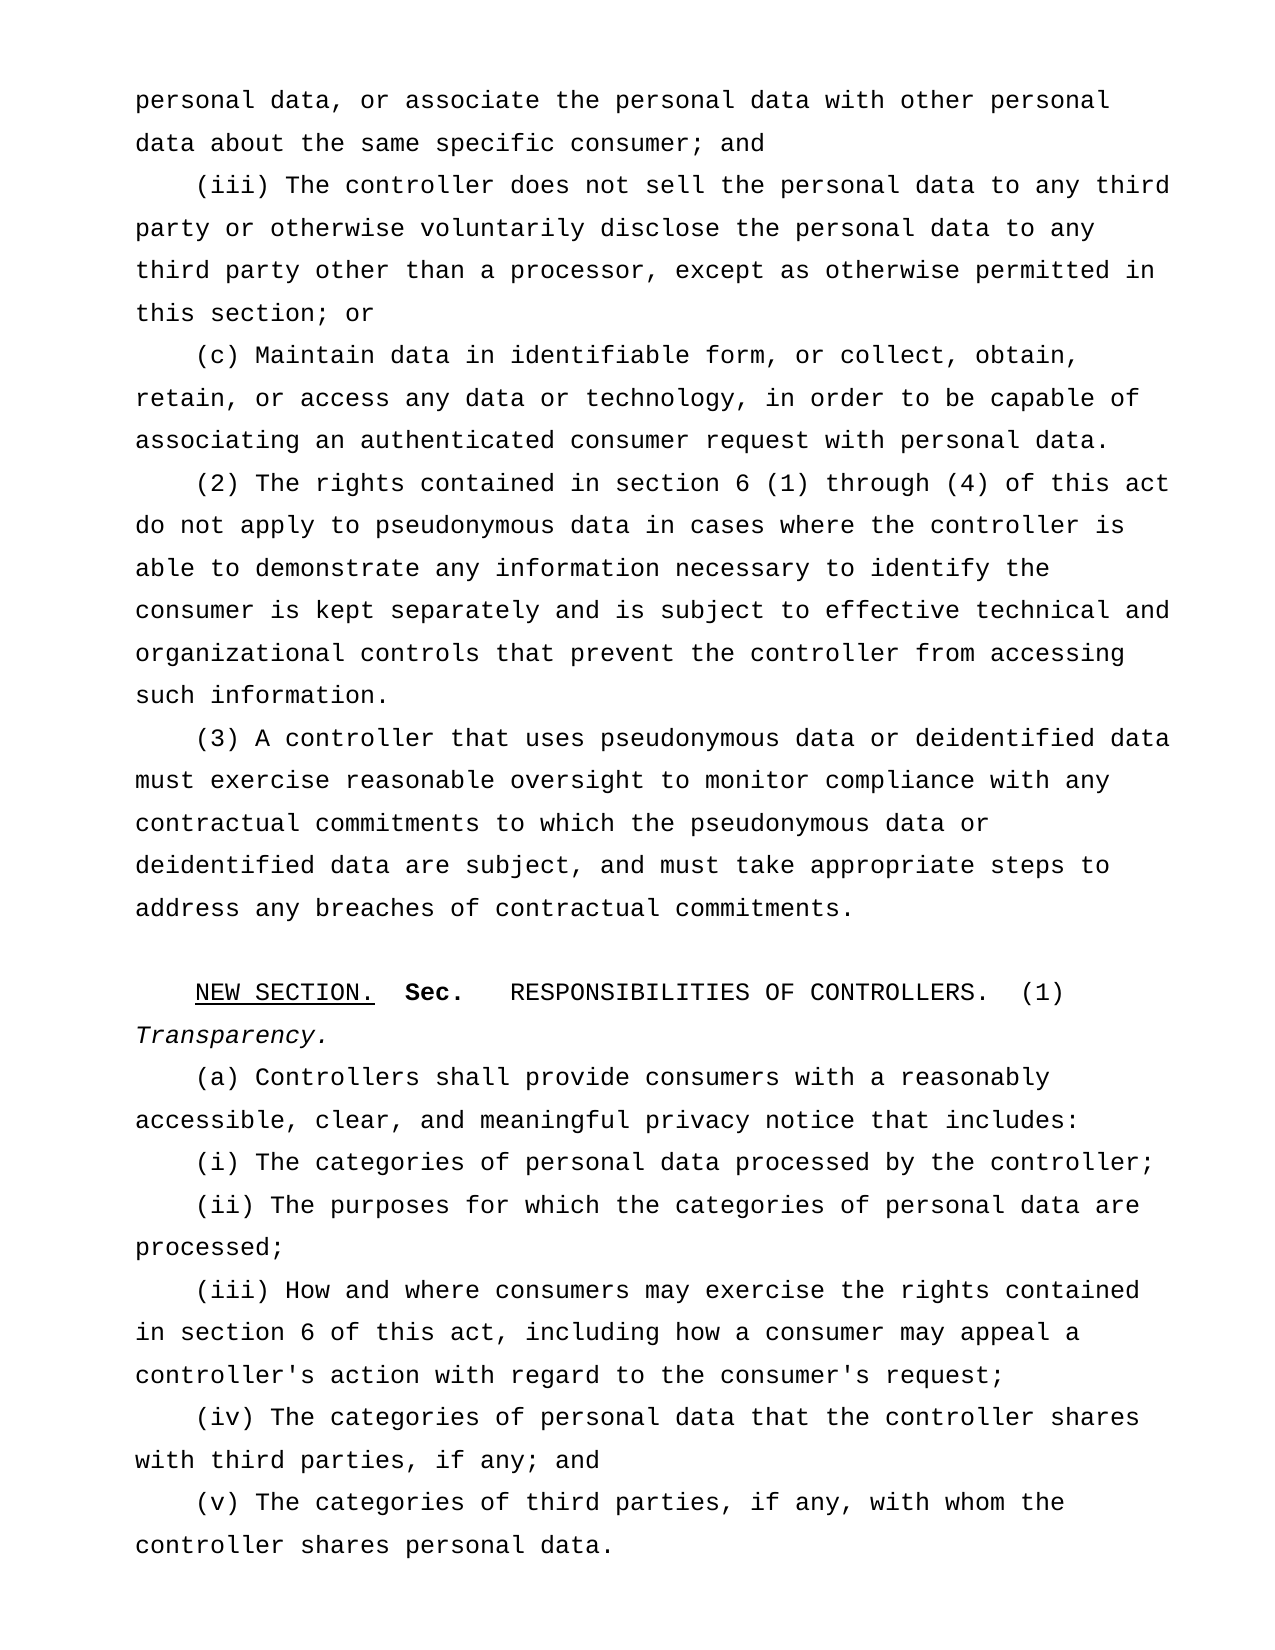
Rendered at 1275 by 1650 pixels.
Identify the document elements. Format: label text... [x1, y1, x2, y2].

text (c) Maintain data in identifiable form, or collect, obtain, retain, or access any data or technology, in order to be capable of associating an authenticated consumer request with personal data. [135, 330, 1170, 457]
text (2) The rights contained in section 6 (1) through (4) of this act do not apply to pseudonymous data in cases where the controller is able to demonstrate any information necessary to identify the consumer is kept separately and is subject to effective technical and organizational controls that prevent the controller from accessing such information. [135, 457, 1170, 712]
text (a) Controllers shall provide consumers with a reasonably accessible, clear, and meaningful privacy notice that includes: [135, 1052, 1170, 1137]
text (iii) How and where consumers may exercise the rights contained in section 6 of this act, including how a consumer may appeal a controller's action with regard to the consumer's request; [135, 1264, 1170, 1392]
text (v) The categories of third parties, if any, with whom the controller shares personal data. [135, 1477, 1170, 1562]
text (i) The categories of personal data processed by the controller; [135, 1137, 1170, 1179]
text (3) A controller that uses pseudonymous data or deidentified data must exercise reasonable oversight to monitor compliance with any contractual commitments to which the pseudonymous data or deidentified data are subject, and must take appropriate steps to address any breaches of contractual commitments. [135, 712, 1170, 925]
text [135, 75, 1170, 160]
text (iii) The controller does not sell the personal data to any third party or otherwise voluntarily disclose the personal data to any third party other than a processor, except as otherwise permitted in this section; or [135, 160, 1170, 330]
text (iv) The categories of personal data that the controller shares with third parties, if any; and [135, 1392, 1170, 1477]
text (ii) The purposes for which the categories of personal data are processed; [135, 1179, 1170, 1264]
text NEW SECTION. Sec. RESPONSIBILITIES OF CONTROLLERS. (1) Transparency. [135, 967, 1170, 1052]
